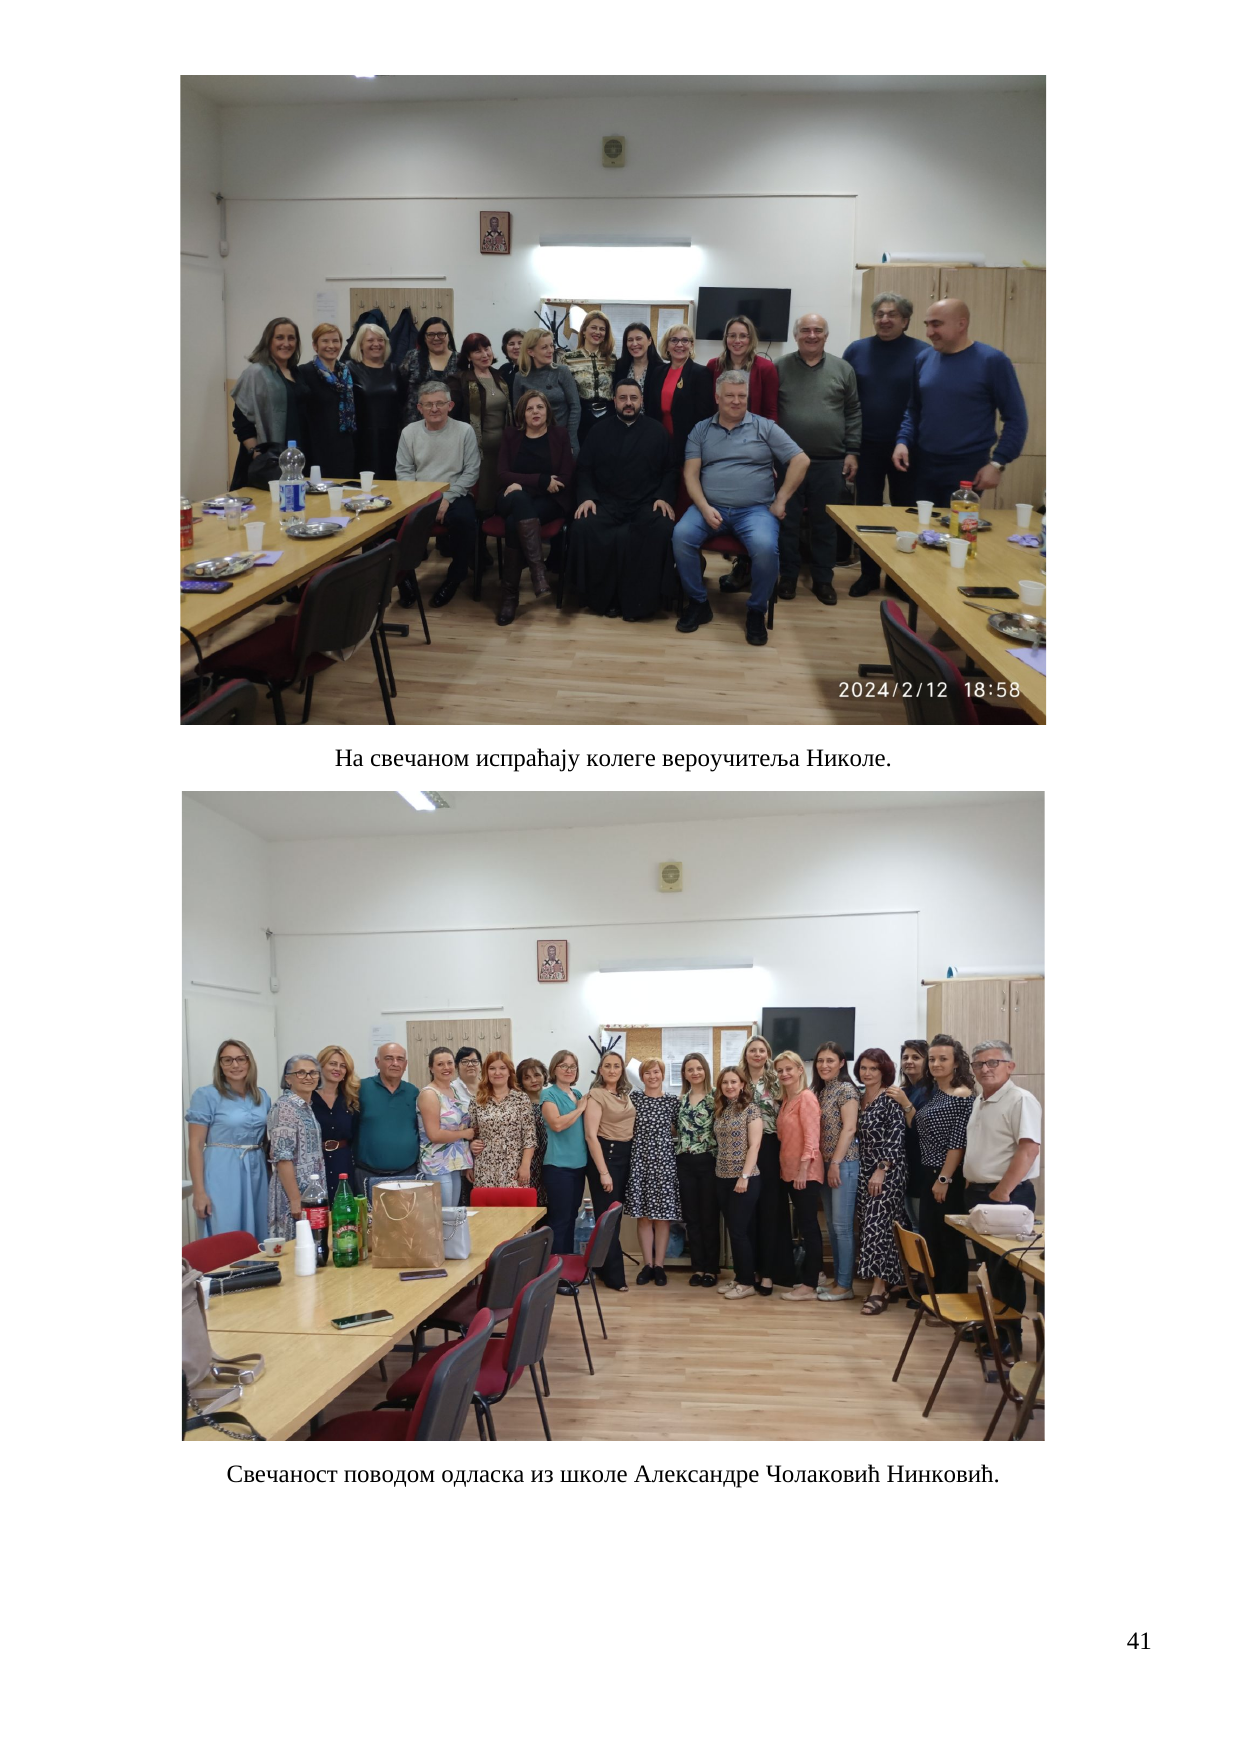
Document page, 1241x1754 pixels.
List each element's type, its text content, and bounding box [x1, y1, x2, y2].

text Свечаност поводом одласка из школе Александре Чолаковић Нинковић. [75, 1459, 1152, 1488]
picture [181, 791, 1045, 1441]
text На свечаном испраћају колеге вероучитеља Николе. [75, 743, 1152, 772]
picture [180, 75, 1047, 725]
